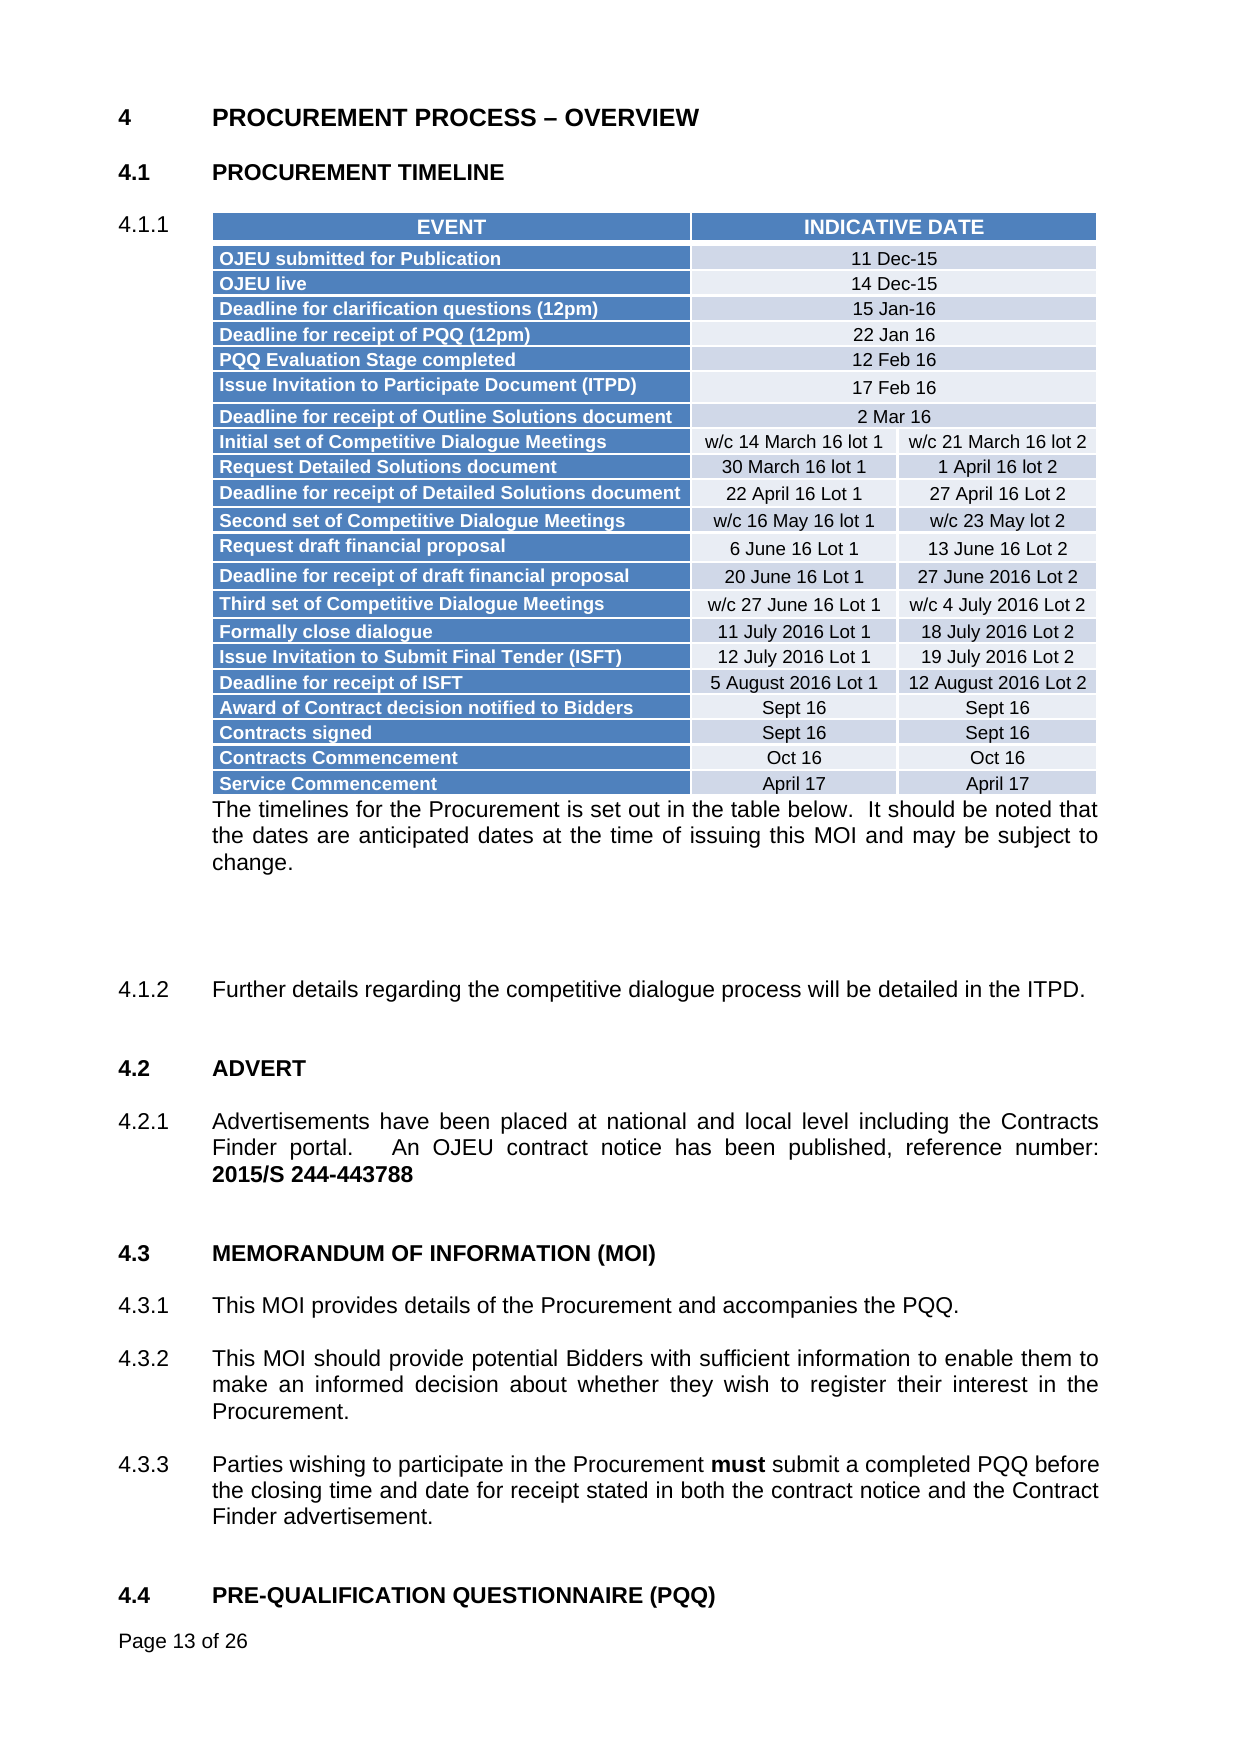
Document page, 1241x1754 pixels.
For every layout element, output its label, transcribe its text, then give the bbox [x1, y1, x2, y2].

table_header 4 [107, 104, 201, 158]
table_cell 4.3.2 [107, 1345, 201, 1451]
table_cell ADVERT [201, 1055, 1111, 1108]
table_cell 4.2.1 [107, 1108, 201, 1240]
table_header procurement process – overview [201, 104, 1111, 158]
table_cell The timelines for the Procurement is set out in the table below. It should be noted that the dates are anticipated dates at the time of issuing this MOI and may be subject to change. [201, 211, 1111, 976]
table_cell 4.1.1 [107, 211, 201, 976]
table_cell 4.3.3 [107, 1451, 201, 1582]
table_cell Advertisements have been placed at national and local level including the Contracts Finder portal. An OJEU contract notice has been published, reference number: 2015/S 244-443788 [201, 1108, 1111, 1240]
table_cell 4.2 [107, 1055, 201, 1108]
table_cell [201, 1582, 1111, 1609]
table_cell 4.1.2 [107, 976, 201, 1055]
table_cell 4.1 [107, 159, 201, 211]
table_cell 4.4 [107, 1582, 201, 1609]
table_cell memorandum of information (moi) [201, 1240, 1111, 1292]
table_cell 4.3.1 [107, 1293, 201, 1345]
table_cell Parties wishing to participate in the Procurement must submit a completed PQQ before the closing time and date for receipt stated in both the contract notice and the Contract Finder advertisement. [201, 1451, 1111, 1582]
table_cell 4.3 [107, 1240, 201, 1292]
table_cell procurement timeline [201, 159, 1111, 211]
table_cell This MOI provides details of the Procurement and accompanies the PQQ. [201, 1293, 1111, 1345]
table_cell This MOI should provide potential Bidders with sufficient information to enable them to make an informed decision about whether they wish to register their interest in the Procurement. [201, 1345, 1111, 1451]
table_cell Further details regarding the competitive dialogue process will be detailed in the ITPD. [201, 976, 1111, 1055]
